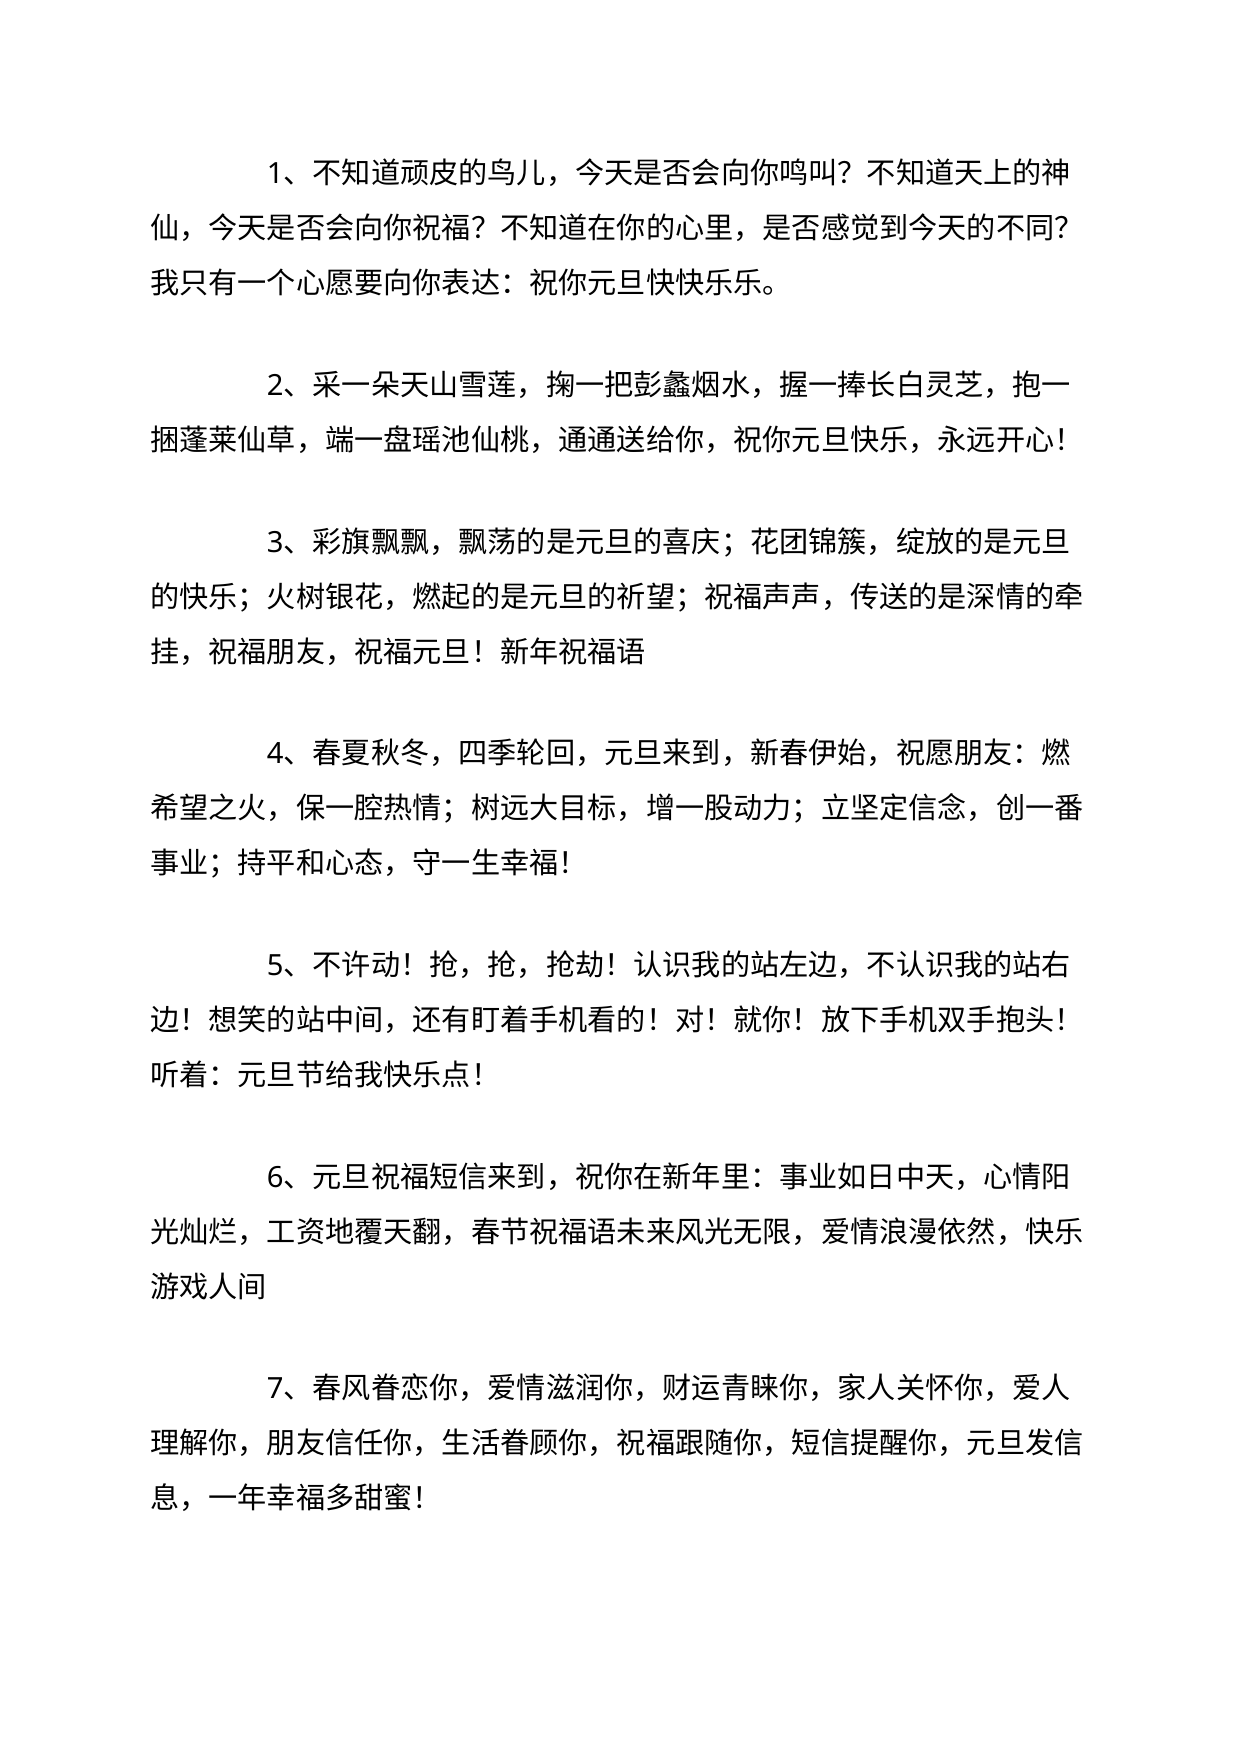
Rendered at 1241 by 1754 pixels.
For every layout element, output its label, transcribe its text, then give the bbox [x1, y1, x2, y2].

text 2、采一朵天山雪莲，掬一把彭蠡烟水，握一捧长白灵芝，抱一捆蓬莱仙草，端一盘瑶池仙桃，通通送给你，祝你元旦快乐，永远开心！ [150, 362, 1090, 459]
text 4、春夏秋冬，四季轮回，元旦来到，新春伊始，祝愿朋友：燃希望之火，保一腔热情；树远大目标，增一股动力；立坚定信念，创一番事业；持平和心态，守一生幸福！ [150, 730, 1090, 882]
text 7、春风眷恋你，爱情滋润你，财运青睐你，家人关怀你，爱人理解你，朋友信任你，生活眷顾你，祝福跟随你，短信提醒你，元旦发信息，一年幸福多甜蜜！ [150, 1365, 1090, 1517]
text 6、元旦祝福短信来到，祝你在新年里：事业如日中天，心情阳光灿烂，工资地覆天翻，春节祝福语未来风光无限，爱情浪漫依然，快乐游戏人间 [150, 1153, 1090, 1306]
text 1、不知道顽皮的鸟儿，今天是否会向你鸣叫？不知道天上的神仙，今天是否会向你祝福？不知道在你的心里，是否感觉到今天的不同？我只有一个心愿要向你表达：祝你元旦快快乐乐。 [150, 150, 1090, 302]
text 5、不许动！抢，抢，抢劫！认识我的站左边，不认识我的站右边！想笑的站中间，还有盯着手机看的！对！就你！放下手机双手抱头！听着：元旦节给我快乐点！ [150, 942, 1090, 1094]
text 3、彩旗飘飘，飘荡的是元旦的喜庆；花团锦簇，绽放的是元旦的快乐；火树银花，燃起的是元旦的祈望；祝福声声，传送的是深情的牵挂，祝福朋友，祝福元旦！新年祝福语 [150, 518, 1090, 671]
